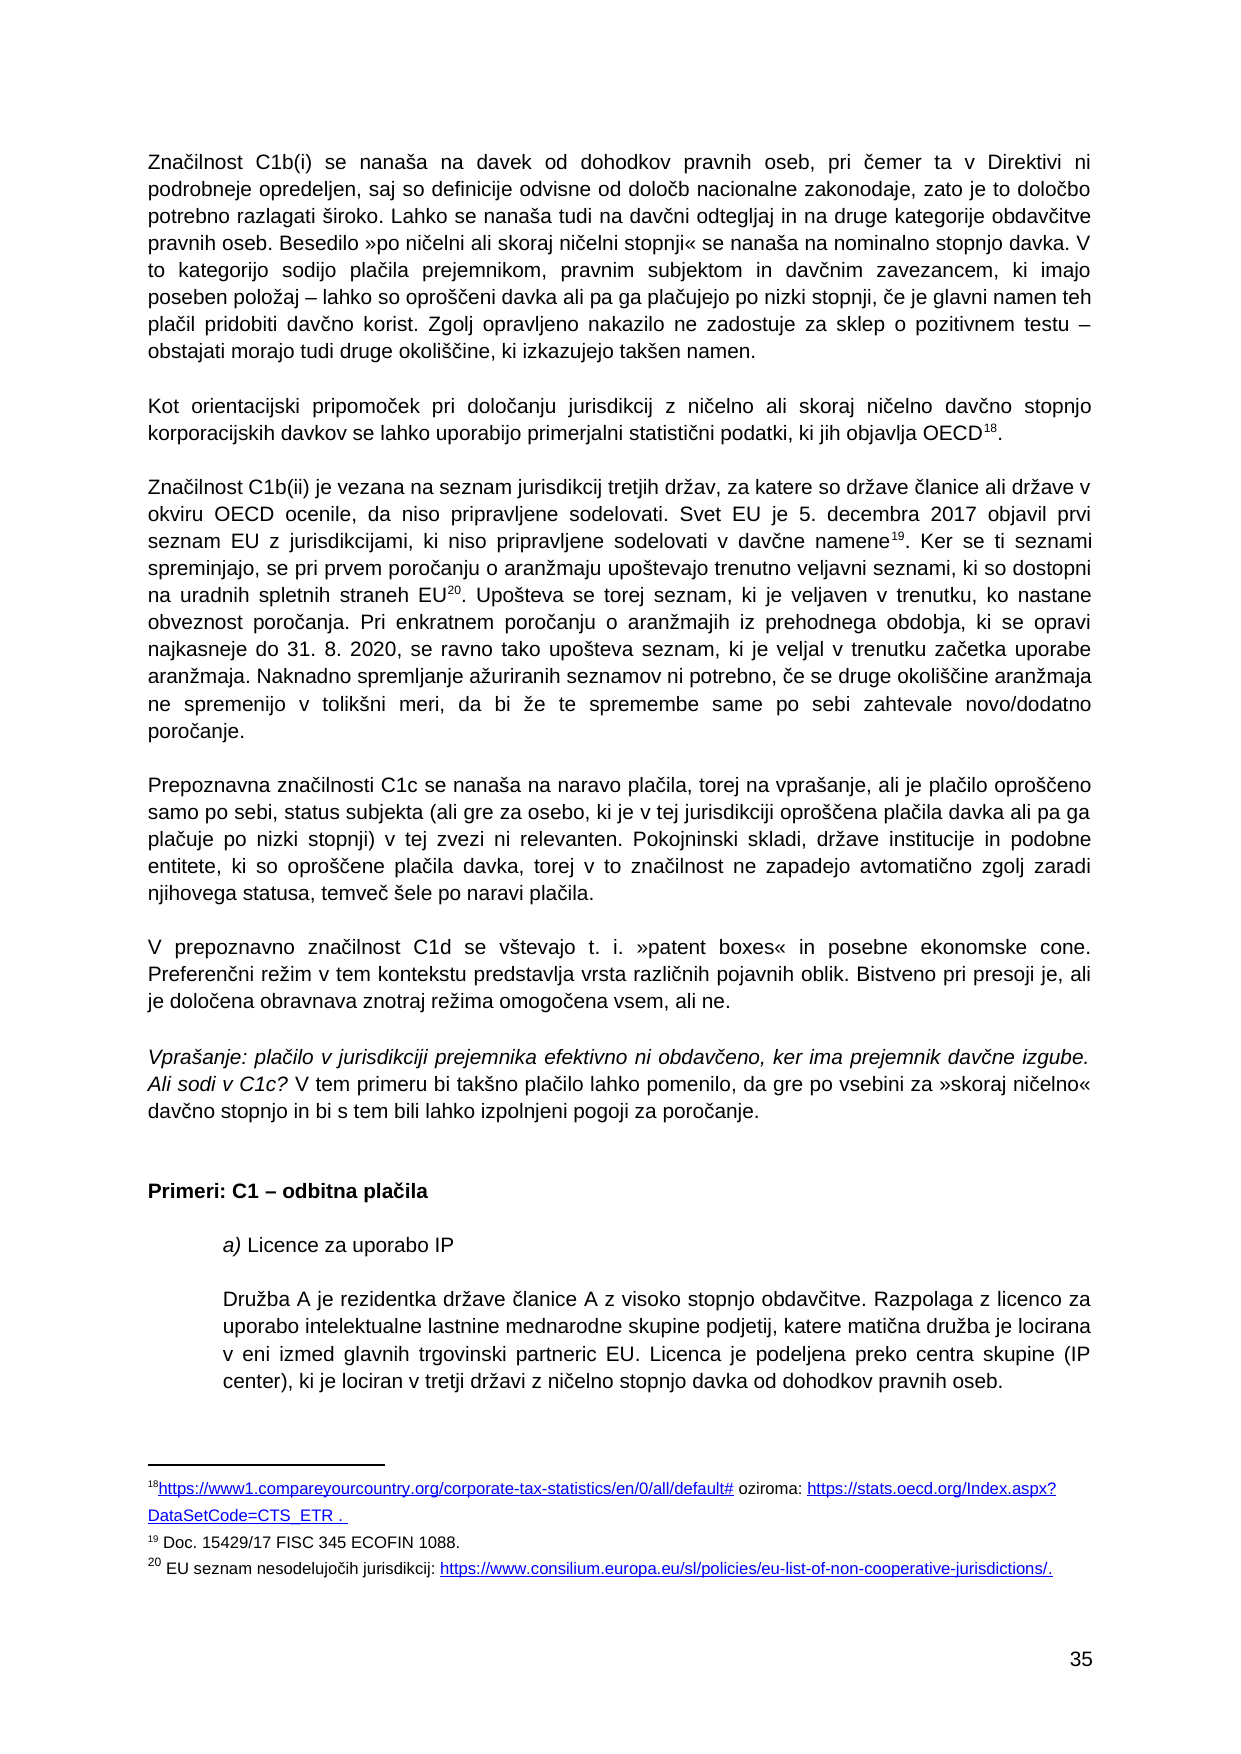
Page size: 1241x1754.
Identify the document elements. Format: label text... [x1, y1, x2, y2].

list a) Licence za uporabo IP [223, 1231, 1092, 1258]
text Kot orientacijski pripomoček pri določanju jurisdikcij z ničelno ali skoraj ničelno davčno stopnjo korporacijskih davkov se lahko uporabijo primerjalni statistični podatki, ki jih objavlja OECD. [148, 391, 1092, 446]
list Družba A je rezidentka države članice A z visoko stopnjo obdavčitve. Razpolaga z licenco za uporabo intelektualne lastnine mednarodne skupine podjetij, katere matična družba je locirana v eni izmed glavnih trgovinski partneric EU. Licenca je podeljena preko centra skupine (IP center), ki je lociran v tretji državi z ničelno stopnjo davka od dohodkov pravnih oseb. [223, 1285, 1092, 1393]
text Prepoznavna značilnosti C1c se nanaša na naravo plačila, torej na vprašanje, ali je plačilo oproščeno samo po sebi, status subjekta (ali gre za osebo, ki je v tej jurisdikciji oproščena plačila davka ali pa ga plačuje po nizki stopnji) v tej zvezi ni relevanten. Pokojninski skladi, države institucije in podobne entitete, ki so oproščene plačila davka, torej v to značilnost ne zapadejo avtomatično zgolj zaradi njihovega statusa, temveč šele po naravi plačila. [148, 771, 1092, 906]
text V prepoznavno značilnost C1d se vštevajo t. i. »patent boxes« in posebne ekonomske cone. Preferenčni režim v tem kontekstu predstavlja vrsta različnih pojavnih oblik. Bistveno pri presoji je, ali je določena obravnava znotraj režima omogočena vsem, ali ne. [148, 933, 1092, 1014]
text Značilnost C1b(i) se nanaša na davek od dohodkov pravnih oseb, pri čemer ta v Direktivi ni podrobneje opredeljen, saj so definicije odvisne od določb nacionalne zakonodaje, zato je to določbo potrebno razlagati široko. Lahko se nanaša tudi na davčni odtegljaj in na druge kategorije obdavčitve pravnih oseb. Besedilo »po ničelni ali skoraj ničelni stopnji« se nanaša na nominalno stopnjo davka. V to kategorijo sodijo plačila prejemnikom, pravnim subjektom in davčnim zavezancem, ki imajo poseben položaj – lahko so oproščeni davka ali pa ga plačujejo po nizki stopnji, če je glavni namen teh plačil pridobiti davčno korist. Zgolj opravljeno nakazilo ne zadostuje za sklep o pozitivnem testu – obstajati morajo tudi druge okoliščine, ki izkazujejo takšen namen. [148, 148, 1092, 364]
text Značilnost C1b(ii) je vezana na seznam jurisdikcij tretjih držav, za katere so države članice ali države v okviru OECD ocenile, da niso pripravljene sodelovati. Svet EU je 5. decembra 2017 objavil prvi seznam EU z jurisdikcijami, ki niso pripravljene sodelovati v davčne namene. Ker se ti seznami spreminjajo, se pri prvem poročanju o aranžmaju upoštevajo trenutno veljavni seznami, ki so dostopni na uradnih spletnih straneh EU. Upošteva se torej seznam, ki je veljaven v trenutku, ko nastane obveznost poročanja. Pri enkratnem poročanju o aranžmajih iz prehodnega obdobja, ki se opravi najkasneje do 31. 8. 2020, se ravno tako upošteva seznam, ki je veljal v trenutku začetka uporabe aranžmaja. Naknadno spremljanje ažuriranih seznamov ni potrebno, če se druge okoliščine aranžmaja ne spremenijo v tolikšni meri, da bi že te spremembe same po sebi zahtevale novo/dodatno poročanje. [148, 473, 1092, 743]
text Primeri: C1 – odbitna plačila [148, 1177, 1092, 1204]
text Vprašanje: plačilo v jurisdikciji prejemnika efektivno ni obdavčeno, ker ima prejemnik davčne izgube. Ali sodi v C1c? V tem primeru bi takšno plačilo lahko pomenilo, da gre po vsebini za »skoraj ničelno« davčno stopnjo in bi s tem bili lahko izpolnjeni pogoji za poročanje. [148, 1041, 1092, 1123]
